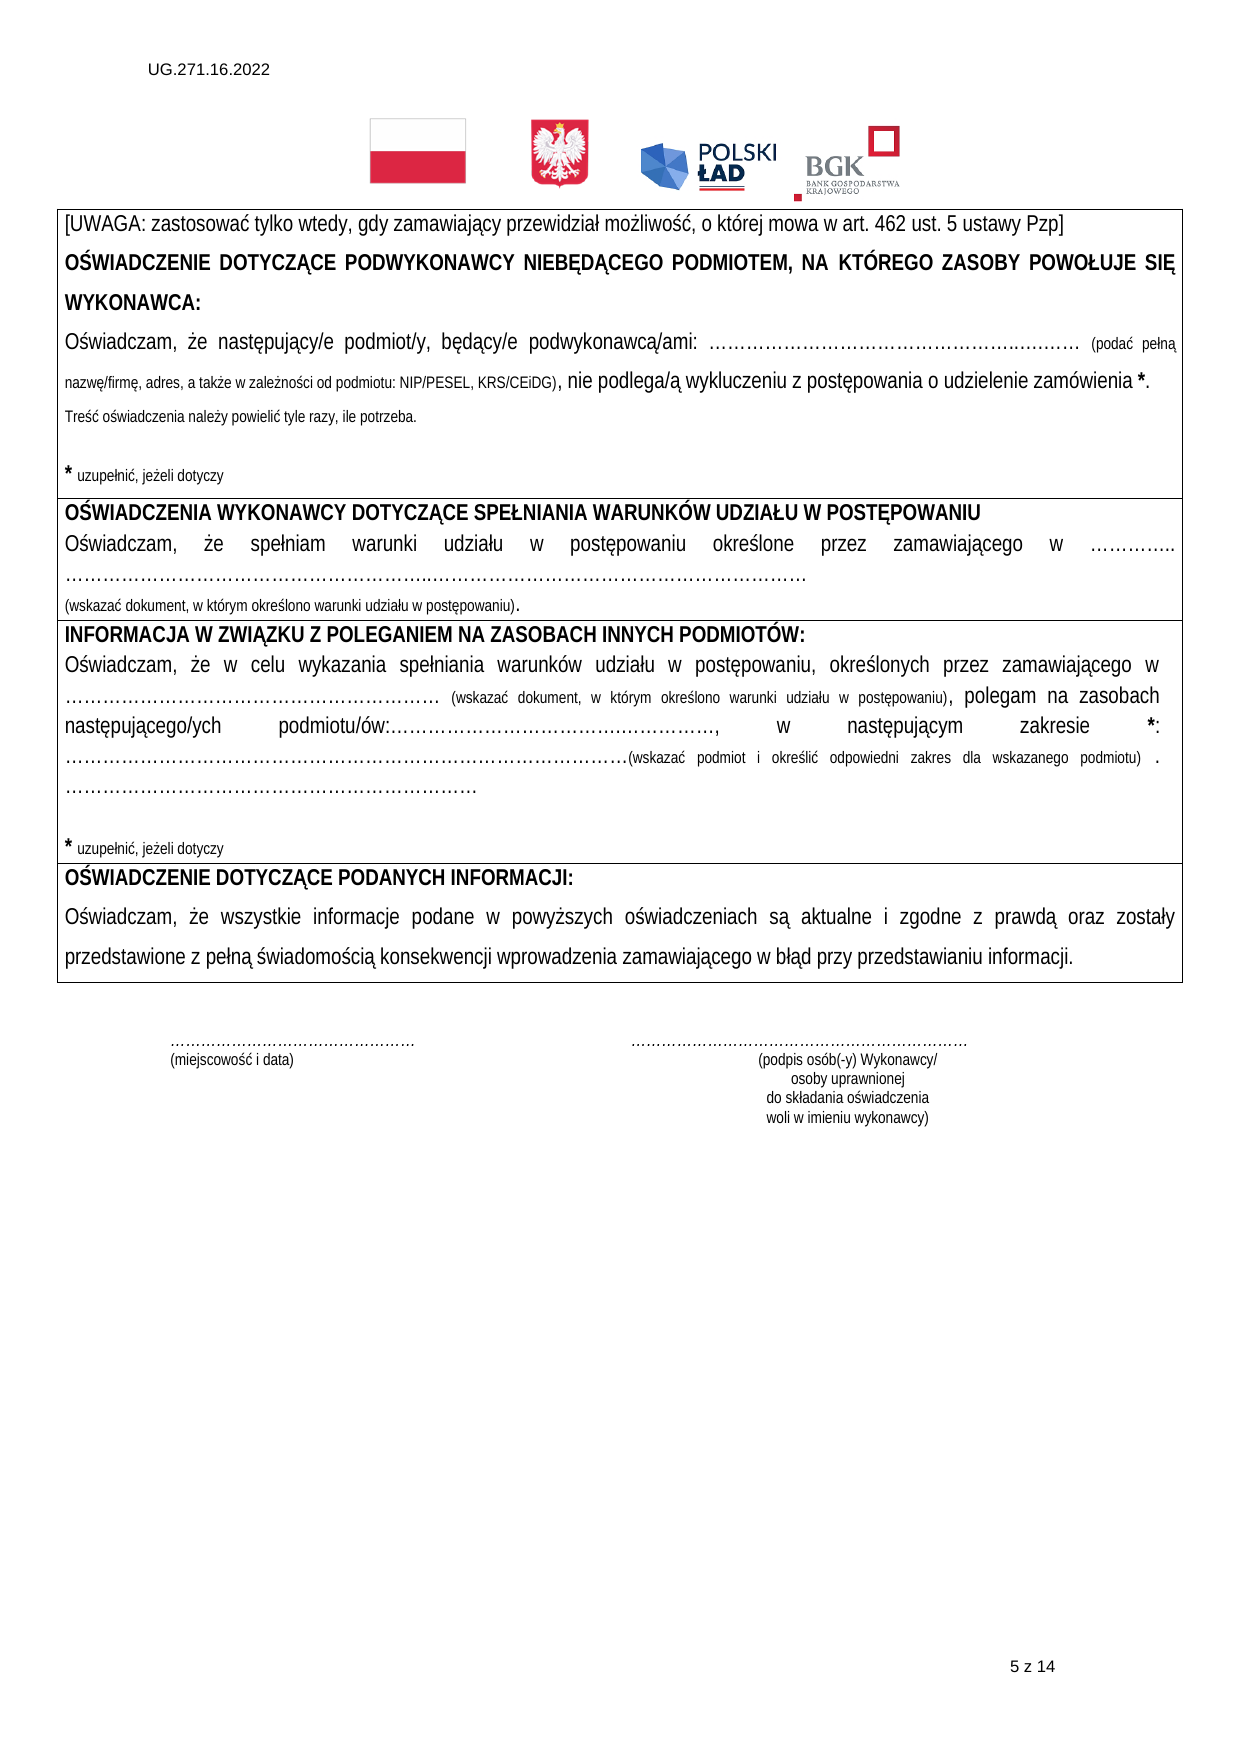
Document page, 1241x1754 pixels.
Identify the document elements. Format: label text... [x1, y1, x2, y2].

table_cell OŚWIADCZENIA WYKONAWCY DOTYCZĄCE SPEŁNIANIA WARUNKÓW UDZIAŁU W POSTĘPOWANIU Oświadczam, że spełniam warunki udziału w postępowaniu określone przez zamawiającego w …………..…………………………………………………..…………………………………………………… (wskazać dokument, w którym określono warunki udziału w postępowaniu). [58, 499, 1182, 620]
table_header ………………………………………………………… (podpis osób(-y) Wykonawcy/ osoby uprawnionej do składania oświadczenia woli w imieniu wykonawcy) [620, 1029, 1092, 1127]
picture [330, 98, 628, 209]
table_cell OŚWIADCZENIE DOTYCZĄCE PODANYCH INFORMACJI: Oświadczam, że wszystkie informacje podane w powyższych oświadczeniach są aktualne i zgodne z prawdą oraz zostały przedstawione z pełną świadomością konsekwencji wprowadzenia zamawiającego w błąd przy przedstawianiu informacji. [58, 864, 1182, 982]
table_cell [UWAGA: zastosować tylko wtedy, gdy zamawiający przewidział możliwość, o której mowa w art. 462 ust. 5 ustawy Pzp] OŚWIADCZENIE DOTYCZĄCE PODWYKONAWCY NIEBĘDĄCEGO PODMIOTEM, NA KTÓREGO ZASOBY POWOŁUJE SIĘ WYKONAWCA: Oświadczam, że następujący/e podmiot/y, będący/e podwykonawcą/ami: …………………………………………..….…… (podać pełną nazwę/firmę, adres, a także w zależności od podmiotu: NIP/PESEL, KRS/CEiDG), nie podlega/ą wykluczeniu z postępowania o udzielenie zamówienia *. Treść oświadczenia należy powielić tyle razy, ile potrzeba. * uzupełnić, jeżeli dotyczy [58, 210, 1182, 498]
table_header ………………………………………… (miejscowość i data) [159, 1029, 619, 1127]
table_cell INFORMACJA W ZWIĄZKU Z POLEGANIEM NA ZASOBACH INNYCH PODMIOTÓW: Oświadczam, że w celu wykazania spełniania warunków udziału w postępowaniu, określonych przez zamawiającego w …………………………………………………… (wskazać dokument, w którym określono warunki udziału w postępowaniu), polegam na zasobach następującego/ych podmiotu/ów:……………………………….……………, w następującym zakresie *: ………………………………………………………………………………(wskazać podmiot i określić odpowiedni zakres dla wskazanego podmiotu) .………………………………………………………… * uzupełnić, jeżeli dotyczy [58, 621, 1182, 863]
